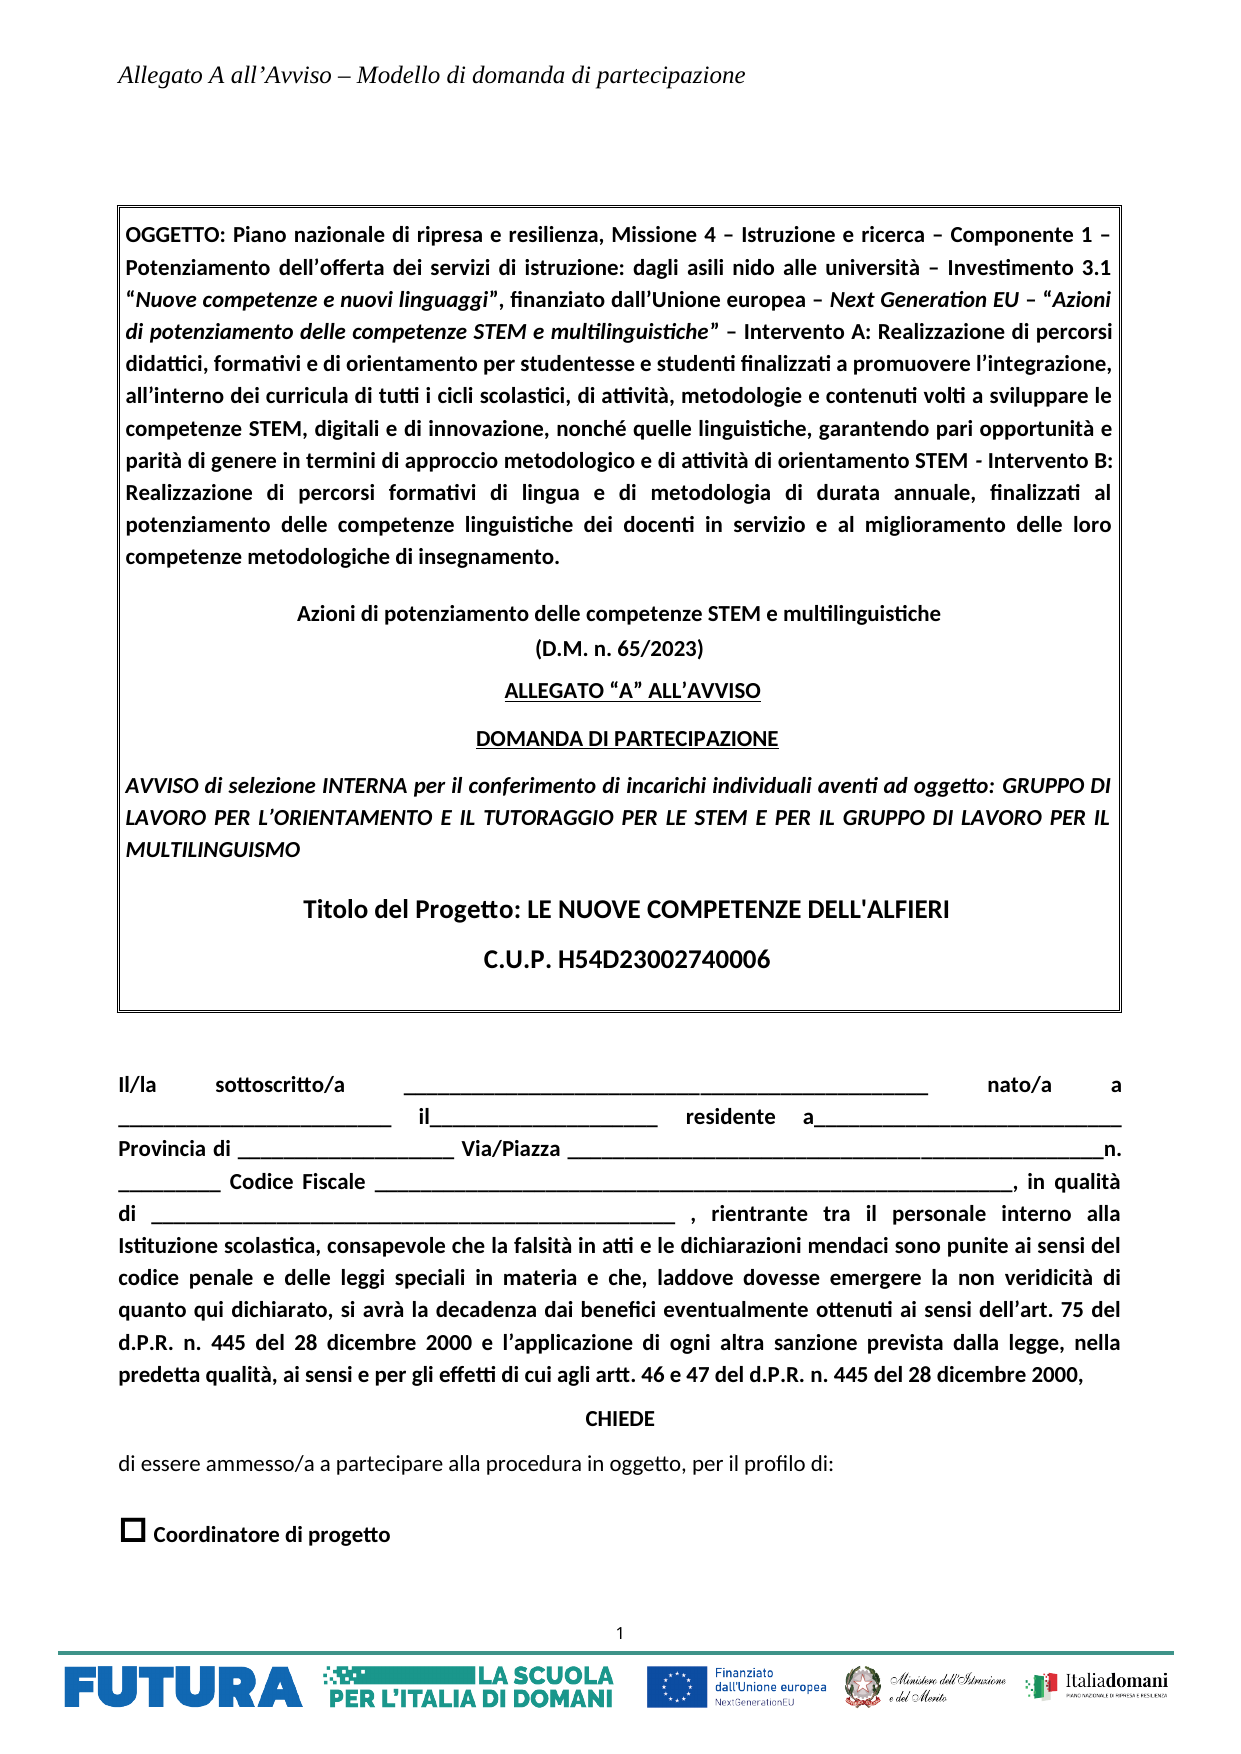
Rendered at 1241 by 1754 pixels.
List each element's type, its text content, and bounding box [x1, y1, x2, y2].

text Il/la sottoscritto/a ______________________________________________ nato/a a ________________________ il____________________ residente a___________________________ Provincia di ___________________ Via/Piazza _______________________________________________n. _________ Codice Fiscale ________________________________________________________, in qualità di ______________________________________________ , rientrante tra il personale interno alla Istituzione scolastica, consapevole che la falsità in atti e le dichiarazioni mendaci sono punite ai sensi del codice penale e delle leggi speciali in materia e che, laddove dovesse emergere la non veridicità di quanto qui dichiarato, si avrà la decadenza dai benefici eventualmente ottenuti ai sensi dell’art. 75 del d.P.R. n. 445 del 28 dicembre 2000 e l’applicazione di ogni altra sanzione prevista dalla legge, nella predetta qualità, ai sensi e per gli effetti di cui agli artt. 46 e 47 del d.P.R. n. 445 del 28 dicembre 2000, [118, 1070, 1122, 1388]
text CHIEDE [118, 1404, 1122, 1433]
picture [62, 1663, 1170, 1711]
text □ Coordinatore di progetto [118, 1494, 1122, 1555]
text di essere ammesso/a a partecipare alla procedura in oggetto, per il profilo di: [118, 1449, 1122, 1477]
table_header OGGETTO: Piano nazionale di ripresa e resilienza, Missione 4 – Istruzione e ricerca – Componente 1 – Potenziamento dell’offerta dei servizi di istruzione: dagli asili nido alle università – Investimento 3.1 “Nuove competenze e nuovi linguaggi”, finanziato dall’Unione europea – Next Generation EU – “Azioni di potenziamento delle competenze STEM e multilinguistiche” – Intervento A: Realizzazione di percorsi didattici, formativi e di orientamento per studentesse e studenti finalizzati a promuovere l’integrazione, all’interno dei curricula di tutti i cicli scolastici, di attività, metodologie e contenuti volti a sviluppare le competenze STEM, digitali e di innovazione, nonché quelle linguistiche, garantendo pari opportunità e parità di genere in termini di approccio metodologico e di attività di orientamento STEM - Intervento B: Realizzazione di percorsi formativi di lingua e di metodologia di durata annuale, finalizzati al potenziamento delle competenze linguistiche dei docenti in servizio e al miglioramento delle loro competenze metodologiche di insegnamento. Azioni di potenziamento delle competenze STEM e multilinguistiche (D.M. n. 65/2023) ALLEGATO “A” ALL’AVVISO DOMANDA DI PARTECIPAZIONE AVVISO di selezione INTERNA per il conferimento di incarichi individuali aventi ad oggetto: GRUPPO DI LAVORO PER L’ORIENTAMENTO E IL TUTORAGGIO PER LE STEM E PER IL GRUPPO DI LAVORO PER IL MULTILINGUISMO [120, 208, 1119, 1010]
